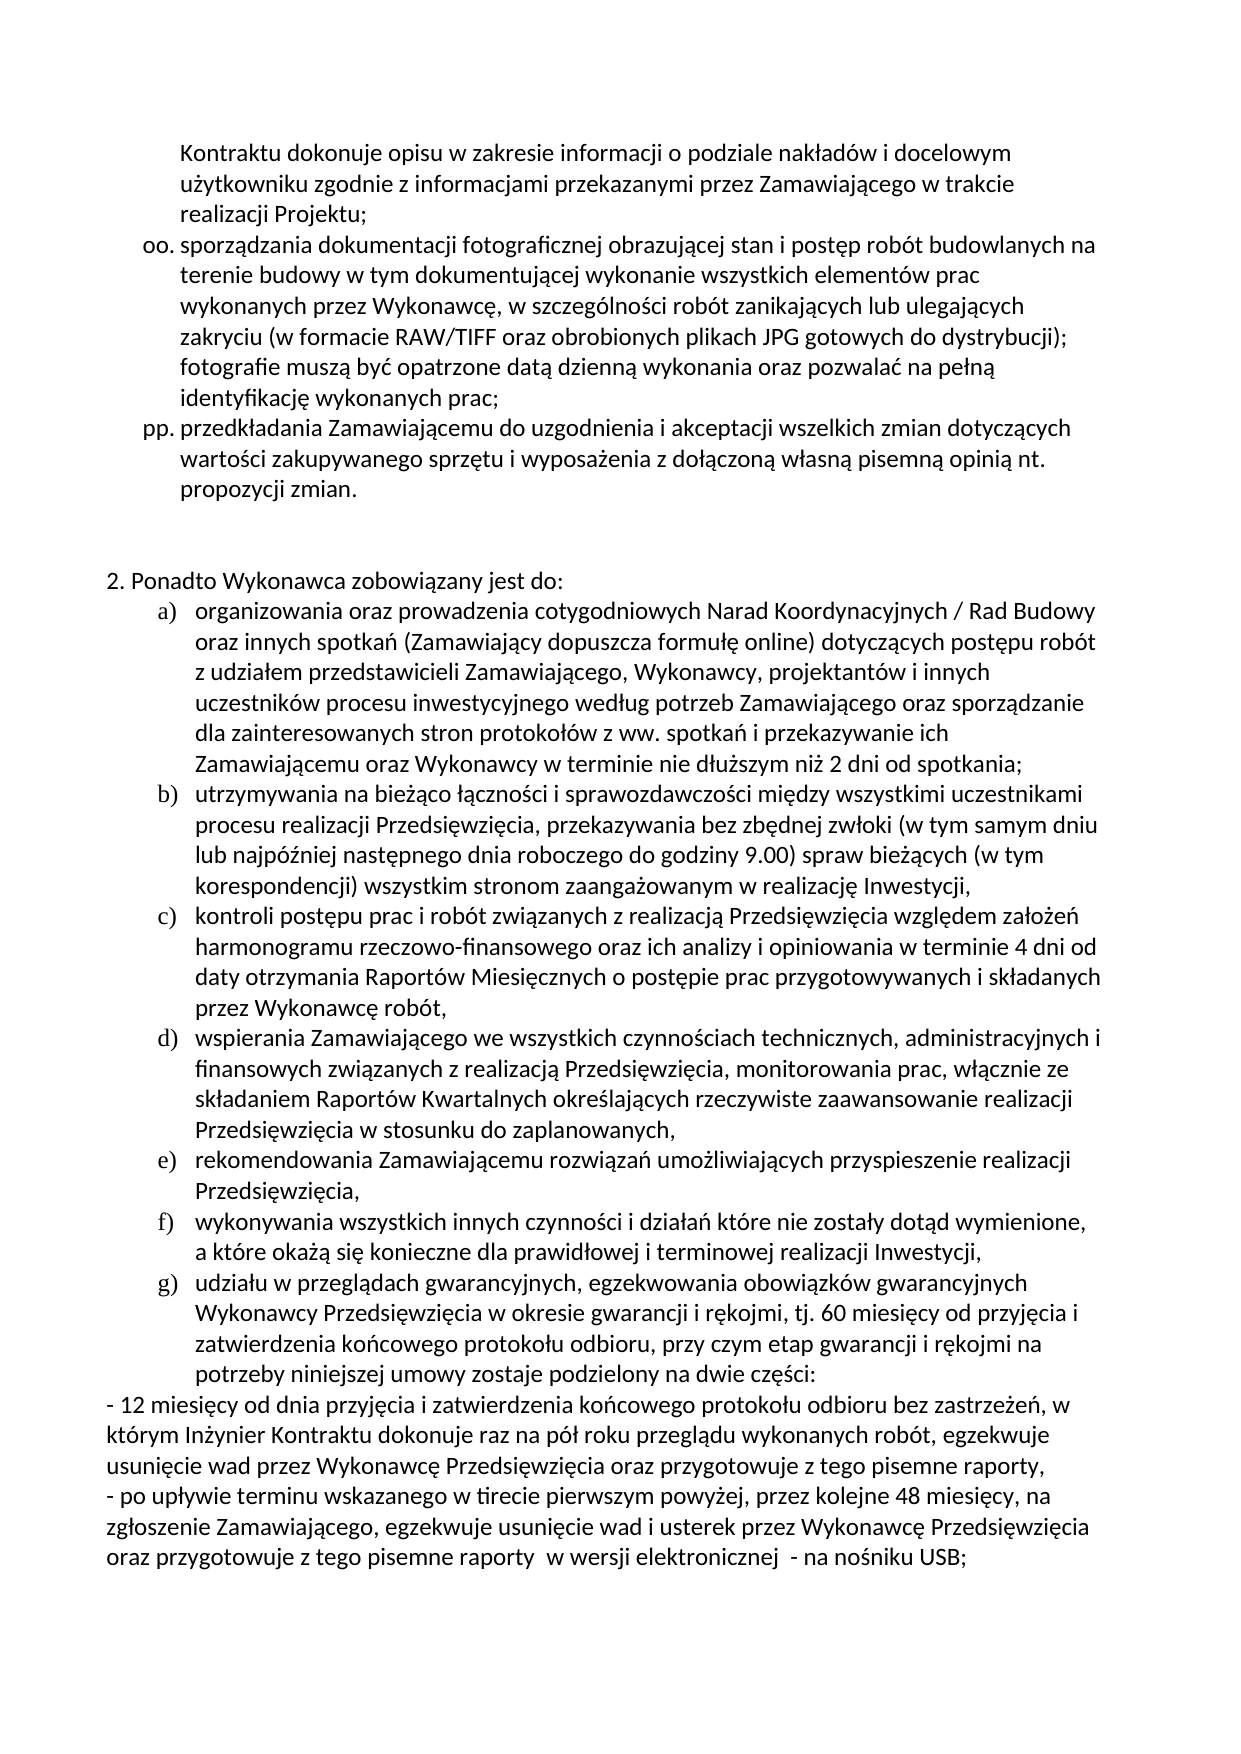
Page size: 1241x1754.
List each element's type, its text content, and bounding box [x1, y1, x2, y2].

text - po upływie terminu wskazanego w tirecie pierwszym powyżej, przez kolejne 48 miesięcy, na zgłoszenie Zamawiającego, egzekwuje usunięcie wad i usterek przez Wykonawcę Przedsięwzięcia oraz przygotowuje z tego pisemne raporty w wersji elektronicznej - na nośniku USB; [106, 1480, 1105, 1572]
list sporządzania dokumentacji fotograficznej obrazującej stan i postęp robót budowlanych na terenie budowy w tym dokumentującej wykonanie wszystkich elementów prac wykonanych przez Wykonawcę, w szczególności robót zanikających lub ulegających zakryciu (w formacie RAW/TIFF oraz obrobionych plikach JPG gotowych do dystrybucji); fotografie muszą być opatrzone datą dzienną wykonania oraz pozwalać na pełną identyfikację wykonanych prac; [142, 229, 1105, 412]
list rekomendowania Zamawiającemu rozwiązań umożliwiających przyspieszenie realizacji Przedsięwzięcia, [157, 1145, 1105, 1206]
list przedkładania Zamawiającemu do uzgodnienia i akceptacji wszelkich zmian dotyczących wartości zakupywanego sprzętu i wyposażenia z dołączoną własną pisemną opinią nt. propozycji zmian. [142, 412, 1105, 504]
list kontroli postępu prac i robót związanych z realizacją Przedsięwzięcia względem założeń harmonogramu rzeczowo-finansowego oraz ich analizy i opiniowania w terminie 4 dni od daty otrzymania Raportów Miesięcznych o postępie prac przygotowywanych i składanych przez Wykonawcę robót, [157, 901, 1105, 1023]
list wspierania Zamawiającego we wszystkich czynnościach technicznych, administracyjnych i finansowych związanych z realizacją Przedsięwzięcia, monitorowania prac, włącznie ze składaniem Raportów Kwartalnych określających rzeczywiste zaawansowanie realizacji Przedsięwzięcia w stosunku do zaplanowanych, [157, 1023, 1105, 1145]
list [142, 137, 1105, 229]
list udziału w przeglądach gwarancyjnych, egzekwowania obowiązków gwarancyjnych Wykonawcy Przedsięwzięcia w okresie gwarancji i rękojmi, tj. 60 miesięcy od przyjęcia i zatwierdzenia końcowego protokołu odbioru, przy czym etap gwarancji i rękojmi na potrzeby niniejszej umowy zostaje podzielony na dwie części: [157, 1267, 1105, 1389]
text 2. Ponadto Wykonawca zobowiązany jest do: [106, 565, 1105, 595]
list wykonywania wszystkich innych czynności i działań które nie zostały dotąd wymienione, a które okażą się konieczne dla prawidłowej i terminowej realizacji Inwestycji, [157, 1206, 1105, 1267]
list utrzymywania na bieżąco łączności i sprawozdawczości między wszystkimi uczestnikami procesu realizacji Przedsięwzięcia, przekazywania bez zbędnej zwłoki (w tym samym dniu lub najpóźniej następnego dnia roboczego do godziny 9.00) spraw bieżących (w tym korespondencji) wszystkim stronom zaangażowanym w realizację Inwestycji, [157, 778, 1105, 901]
text usunięcie wad przez Wykonawcę Przedsięwzięcia oraz przygotowuje z tego pisemne raporty, [106, 1450, 1105, 1480]
text - 12 miesięcy od dnia przyjęcia i zatwierdzenia końcowego protokołu odbioru bez zastrzeżeń, w którym Inżynier Kontraktu dokonuje raz na pół roku przeglądu wykonanych robót, egzekwuje [106, 1389, 1105, 1450]
list organizowania oraz prowadzenia cotygodniowych Narad Koordynacyjnych / Rad Budowy oraz innych spotkań (Zamawiający dopuszcza formułę online) dotyczących postępu robót z udziałem przedstawicieli Zamawiającego, Wykonawcy, projektantów i innych uczestników procesu inwestycyjnego według potrzeb Zamawiającego oraz sporządzanie dla zainteresowanych stron protokołów z ww. spotkań i przekazywanie ich Zamawiającemu oraz Wykonawcy w terminie nie dłuższym niż 2 dni od spotkania; [157, 595, 1105, 778]
